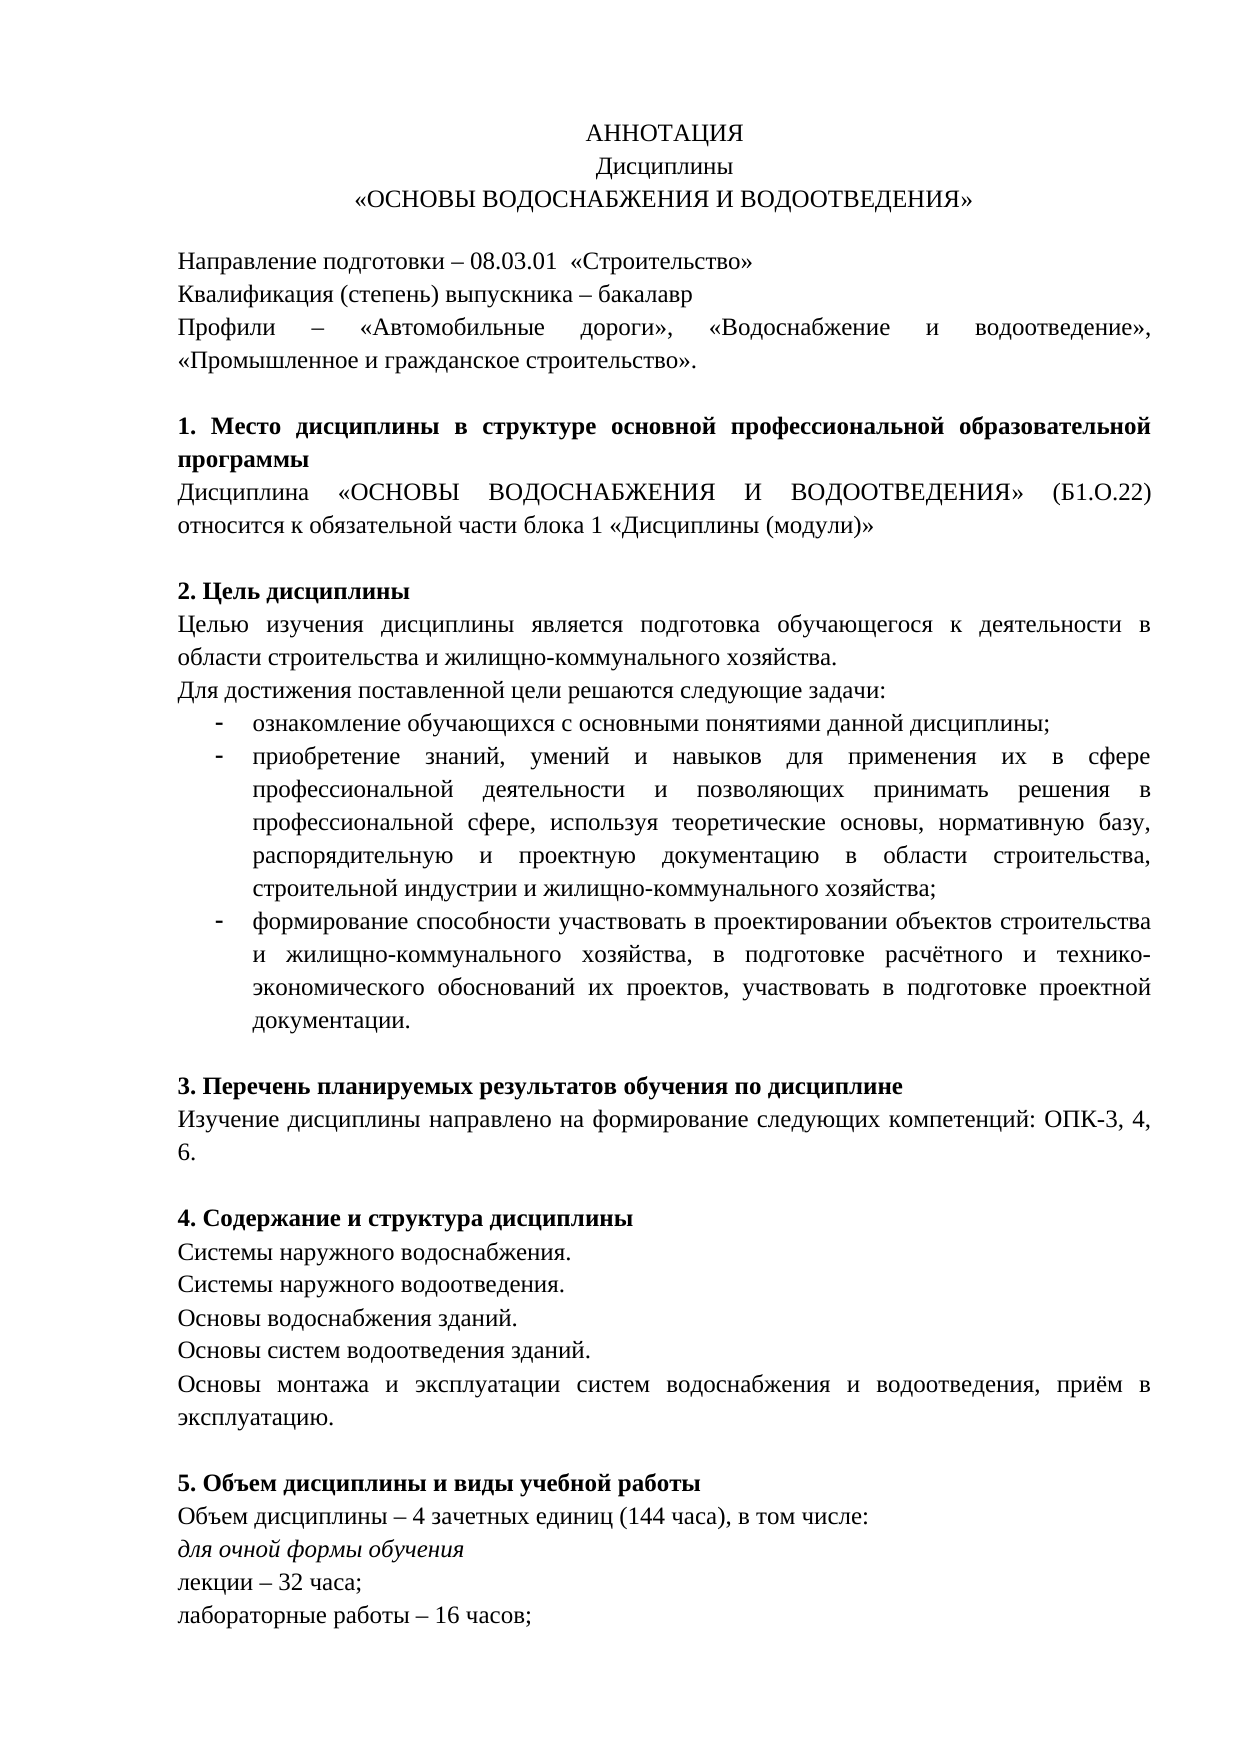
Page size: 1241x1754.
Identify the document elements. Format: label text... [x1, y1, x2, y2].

text Для достижения поставленной цели решаются следующие задачи: [177, 675, 1152, 704]
text 5. Объем дисциплины и виды учебной работы [177, 1468, 1152, 1496]
text 4. Содержание и структура дисциплины [177, 1203, 1152, 1232]
text для очной формы обучения [177, 1534, 1152, 1562]
text Дисциплины [177, 151, 1152, 180]
list приобретение знаний, умений и навыков для применения их в сфере профессиональной деятельности и позволяющих принимать решения в профессиональной сфере, используя теоретические основы, нормативную базу, распорядительную и проектную документацию в области строительства, строительной индустрии и жилищно-коммунального хозяйства; [215, 741, 1152, 902]
text Изучение дисциплины направлено на формирование следующих компетенций: ОПК-3, 4, 6. [177, 1104, 1152, 1166]
list формирование способности участвовать в проектировании объектов строительства и жилищно-коммунального хозяйства, в подготовке расчётного и технико-экономического обоснований их проектов, участвовать в подготовке проектной документации. [215, 906, 1152, 1034]
text Основы монтажа и эксплуатации систем водоснабжения и водоотведения, приём в эксплуатацию. [177, 1369, 1152, 1430]
text 2. Цель дисциплины [177, 576, 1152, 605]
text Профили – «Автомобильные дороги», «Водоснабжение и водоотведение», «Промышленное и гражданское строительство». [177, 312, 1152, 374]
text АННОТАЦИЯ [177, 118, 1152, 147]
text Системы наружного водоснабжения. [177, 1237, 1152, 1265]
text Системы наружного водоотведения. [177, 1269, 1152, 1298]
text Дисциплина «Основы водоснабжения и водоотведения» (Б1.О.22) относится к обязательной части блока 1 «Дисциплины (модули)» [177, 477, 1152, 539]
text Квалификация (степень) выпускника – бакалавр [177, 279, 1152, 308]
text Целью изучения дисциплины является подготовка обучающегося к деятельности в области строительства и жилищно-коммунального хозяйства. [177, 609, 1152, 671]
text Направление подготовки – 08.03.01 «Строительство» [177, 246, 1152, 275]
text Основы водоснабжения зданий. [177, 1303, 1152, 1331]
text лабораторные работы – 16 часов; [177, 1600, 1152, 1628]
text 1. Место дисциплины в структуре основной профессиональной образовательной программы [177, 411, 1152, 473]
text лекции – 32 часа; [177, 1567, 1152, 1596]
text Основы систем водоотведения зданий. [177, 1336, 1152, 1364]
text Объем дисциплины – 4 зачетных единиц (144 часа), в том числе: [177, 1501, 1152, 1529]
list ознакомление обучающихся с основными понятиями данной дисциплины; [215, 708, 1152, 737]
text 3. Перечень планируемых результатов обучения по дисциплине [177, 1071, 1152, 1100]
text «Основы водоснабжения и водоотведения» [177, 184, 1149, 213]
